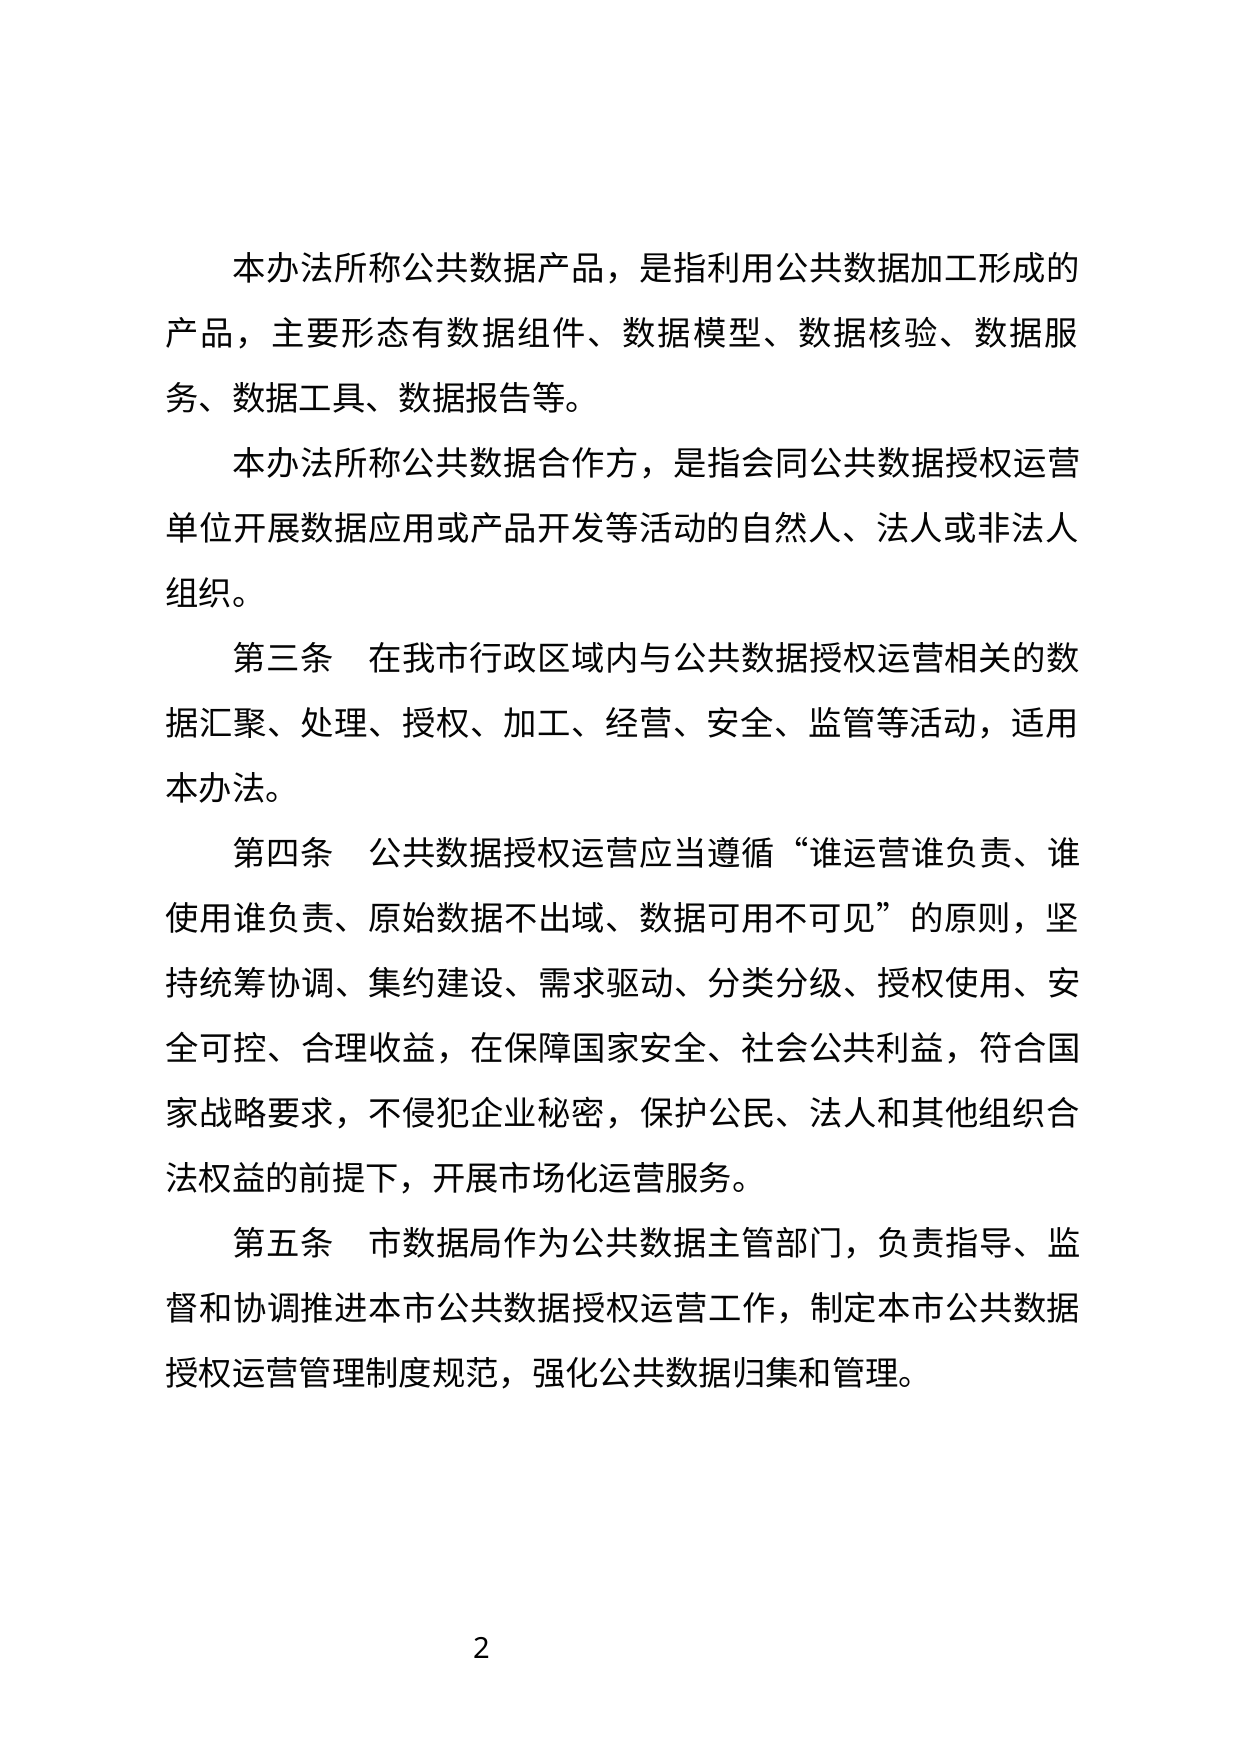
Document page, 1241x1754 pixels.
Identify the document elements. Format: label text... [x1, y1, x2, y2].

text 第五条 市数据局作为公共数据主管部门，负责指导、监督和协调推进本市公共数据授权运营工作，制定本市公共数据授权运营管理制度规范，强化公共数据归集和管理。 [165, 1208, 1081, 1403]
text 第四条 公共数据授权运营应当遵循“谁运营谁负责、谁使用谁负责、原始数据不出域、数据可用不可见”的原则，坚持统筹协调、集约建设、需求驱动、分类分级、授权使用、安全可控、合理收益，在保障国家安全、社会公共利益，符合国家战略要求，不侵犯企业秘密，保护公民、法人和其他组织合法权益的前提下，开展市场化运营服务。 [165, 818, 1081, 1208]
text 第三条 在我市行政区域内与公共数据授权运营相关的数据汇聚、处理、授权、加工、经营、安全、监管等活动，适用本办法。 [165, 623, 1081, 818]
text 本办法所称公共数据产品，是指利用公共数据加工形成的产品，主要形态有数据组件、数据模型、数据核验、数据服务、数据工具、数据报告等。 [165, 233, 1081, 428]
text 本办法所称公共数据合作方，是指会同公共数据授权运营单位开展数据应用或产品开发等活动的自然人、法人或非法人组织。 [165, 428, 1081, 623]
